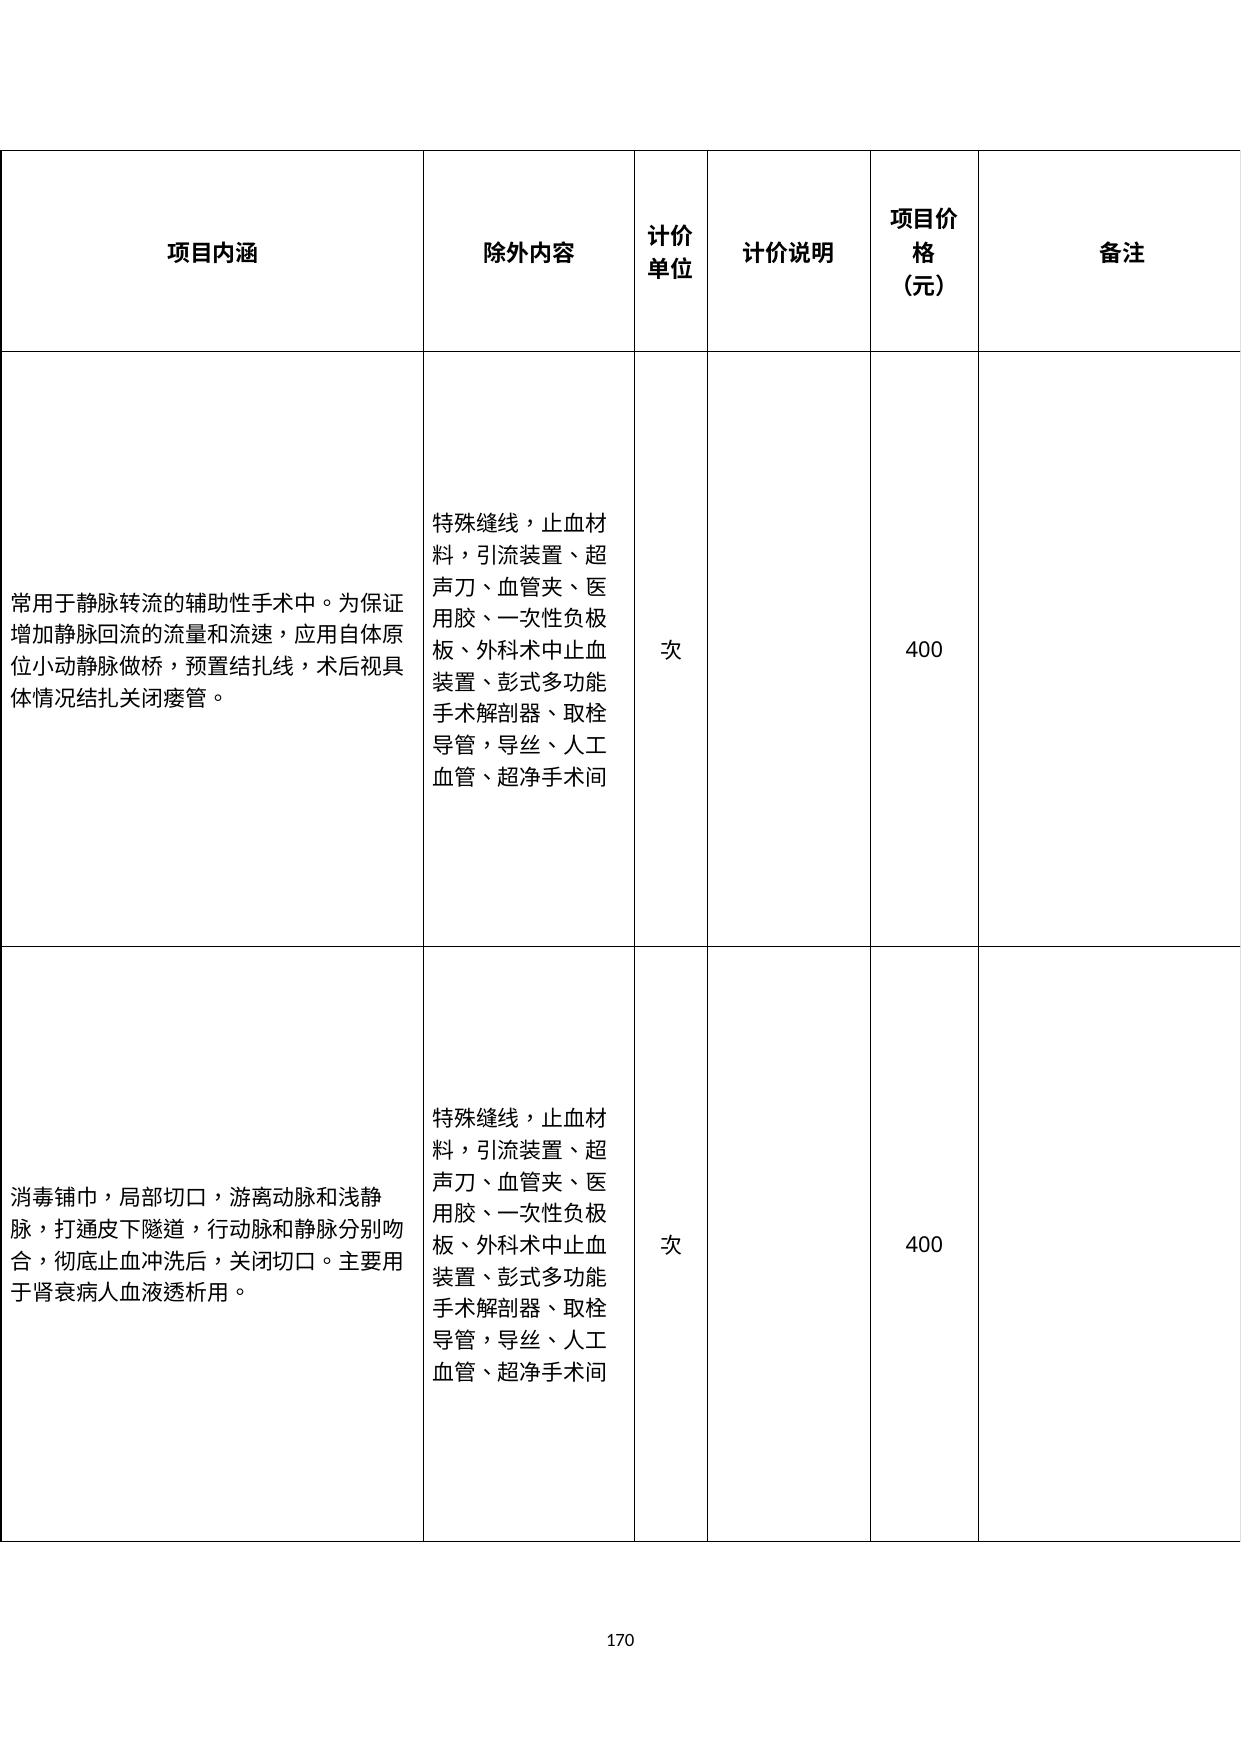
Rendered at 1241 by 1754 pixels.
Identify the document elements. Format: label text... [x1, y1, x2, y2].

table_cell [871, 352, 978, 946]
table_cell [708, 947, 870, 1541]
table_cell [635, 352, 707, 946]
table_header 计价说明 [708, 151, 870, 351]
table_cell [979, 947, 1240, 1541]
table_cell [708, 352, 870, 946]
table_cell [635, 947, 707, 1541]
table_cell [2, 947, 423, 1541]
table_header 备注 [979, 151, 1240, 351]
table_header 除外内容 [424, 151, 634, 351]
table_header 计价单位 [635, 151, 707, 351]
table_header 项目价格（元） [871, 151, 978, 351]
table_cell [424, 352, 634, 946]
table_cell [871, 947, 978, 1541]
table_header 项目内涵 [2, 151, 423, 351]
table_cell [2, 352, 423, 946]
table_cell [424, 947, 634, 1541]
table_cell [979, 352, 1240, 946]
